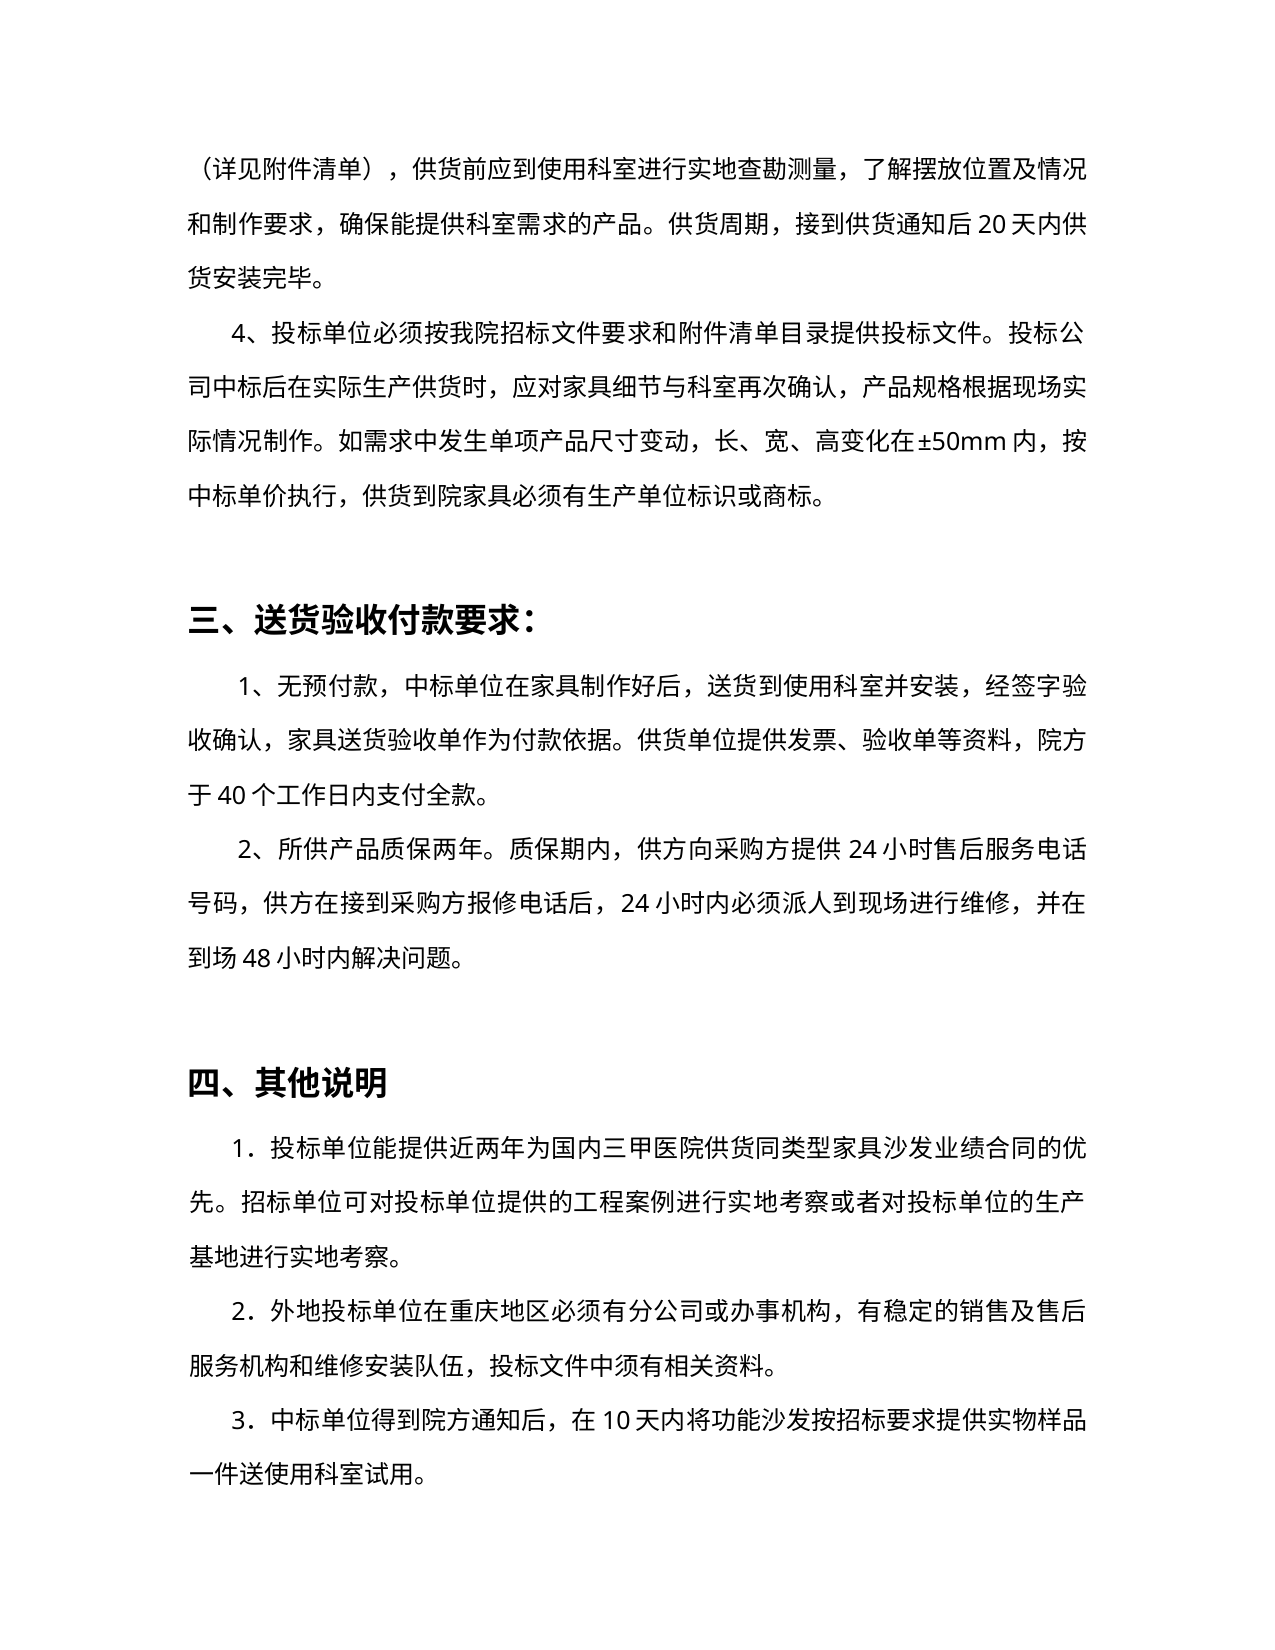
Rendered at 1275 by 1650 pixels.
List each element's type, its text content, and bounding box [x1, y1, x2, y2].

list 中标单位得到院方通知后，在10天内将功能沙发按招标要求提供实物样品一件送使用科室试用。 [189, 1400, 1087, 1491]
list 外地投标单位在重庆地区必须有分公司或办事机构，有稳定的销售及售后服务机构和维修安装队伍，投标文件中须有相关资料。 [189, 1292, 1087, 1382]
list 4、投标单位必须按我院招标文件要求和附件清单目录提供投标文件。投标公司中标后在实际生产供货时，应对家具细节与科室再次确认，产品规格根据现场实际情况制作。如需求中发生单项产品尺寸变动，长、宽、高变化在±50mm内，按中标单价执行，供货到院家具必须有生产单位标识或商标。 [187, 313, 1087, 512]
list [187, 150, 1087, 295]
text 2、所供产品质保两年。质保期内，供方向采购方提供24小时售后服务电话号码，供方在接到采购方报修电话后，24小时内必须派人到现场进行维修，并在到场48小时内解决问题。 [187, 829, 1087, 974]
list 投标单位能提供近两年为国内三甲医院供货同类型家具沙发业绩合同的优先。招标单位可对投标单位提供的工程案例进行实地考察或者对投标单位的生产基地进行实地考察。 [189, 1128, 1087, 1273]
text 三、送货验收付款要求： [187, 594, 1087, 642]
text 1、无预付款，中标单位在家具制作好后，送货到使用科室并安装，经签字验收确认，家具送货验收单作为付款依据。供货单位提供发票、验收单等资料，院方于40个工作日内支付全款。 [187, 666, 1087, 811]
text 四、其他说明 [187, 1056, 1087, 1104]
